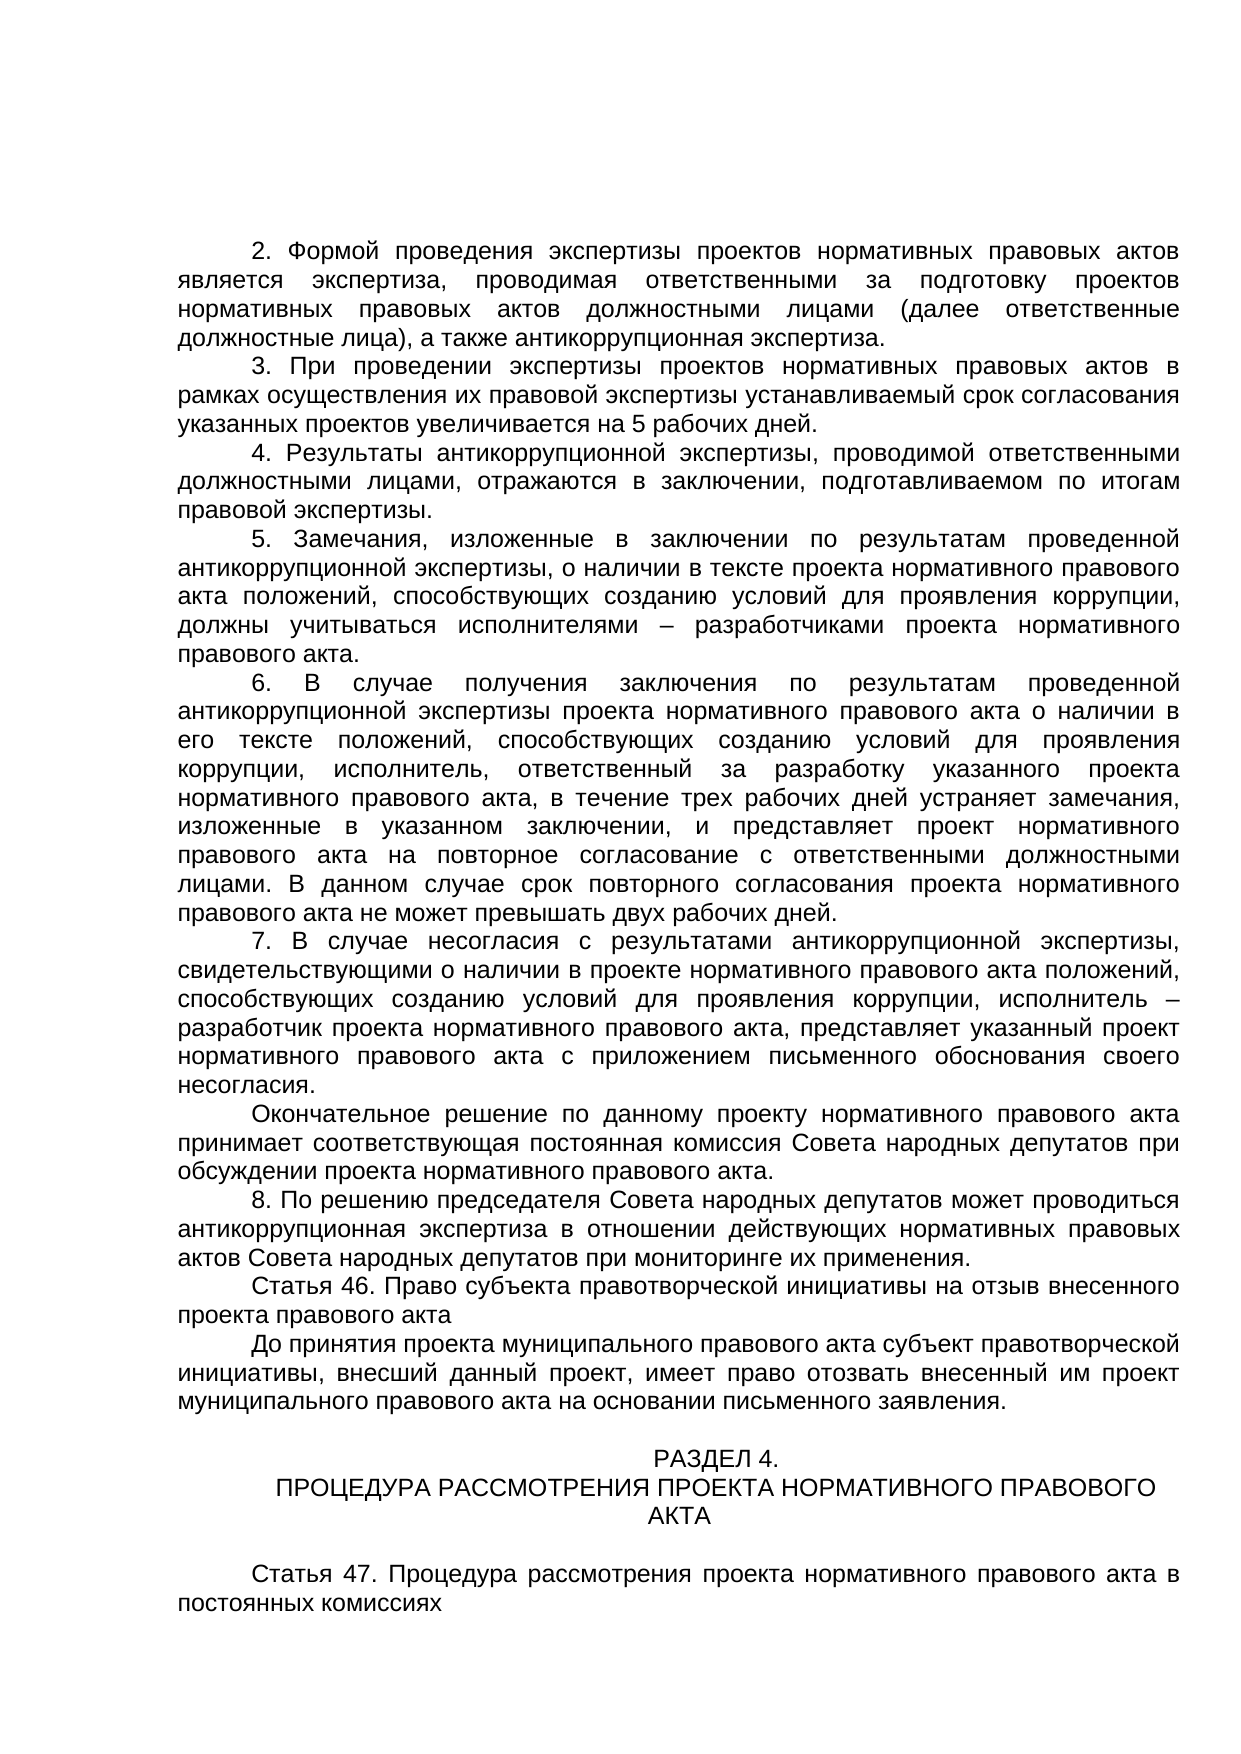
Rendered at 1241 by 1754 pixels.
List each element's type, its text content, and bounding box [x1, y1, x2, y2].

text 8. По решению председателя Совета народных депутатов может проводиться антикоррупционная экспертиза в отношении действующих нормативных правовых актов Совета народных депутатов при мониторинге их применения. [177, 1185, 1181, 1271]
text ПРОЦЕДУРА РАССМОТРЕНИЯ ПРОЕКТА НОРМАТИВНОГО ПРАВОВОГО АКТА [177, 1472, 1181, 1530]
text 4. Результаты антикоррупционной экспертизы, проводимой ответственными должностными лицами, отражаются в заключении, подготавливаемом по итогам правовой экспертизы. [177, 437, 1181, 524]
text РАЗДЕЛ 4. [177, 1444, 1181, 1472]
text 6. В случае получения заключения по результатам проведенной антикоррупционной экспертизы проекта нормативного правового акта о наличии в его тексте положений, способствующих созданию условий для проявления коррупции, исполнитель, ответственный за разработку указанного проекта нормативного правового акта, в течение трех рабочих дней устраняет замечания, изложенные в указанном заключении, и представляет проект нормативного правового акта на повторное согласование с ответственными должностными лицами. В данном случае срок повторного согласования проекта нормативного правового акта не может превышать двух рабочих дней. [177, 667, 1181, 926]
text Окончательное решение по данному проекту нормативного правового акта принимает соответствующая постоянная комиссия Совета народных депутатов при обсуждении проекта нормативного правового акта. [177, 1099, 1181, 1185]
text 7. В случае несогласия с результатами антикоррупционной экспертизы, свидетельствующими о наличии в проекте нормативного правового акта положений, способствующих созданию условий для проявления коррупции, исполнитель – разработчик проекта нормативного правового акта, представляет указанный проект нормативного правового акта с приложением письменного обоснования своего несогласия. [177, 926, 1181, 1099]
text 3. При проведении экспертизы проектов нормативных правовых актов в рамках осуществления их правовой экспертизы устанавливаемый срок согласования указанных проектов увеличивается на 5 рабочих дней. [177, 351, 1181, 437]
text Статья 47. Процедура рассмотрения проекта нормативного правового акта в постоянных комиссиях [177, 1559, 1181, 1616]
text До принятия проекта муниципального правового акта субъект правотворческой инициативы, внесший данный проект, имеет право отозвать внесенный им проект муниципального правового акта на основании письменного заявления. [177, 1329, 1181, 1415]
text Статья 46. Право субъекта правотворческой инициативы на отзыв внесенного проекта правового акта [177, 1271, 1181, 1329]
text 5. Замечания, изложенные в заключении по результатам проведенной антикоррупционной экспертизы, о наличии в тексте проекта нормативного правового акта положений, способствующих созданию условий для проявления коррупции, должны учитываться исполнителями – разработчиками проекта нормативного правового акта. [177, 524, 1181, 667]
text 2. Формой проведения экспертизы проектов нормативных правовых актов является экспертиза, проводимая ответственными за подготовку проектов нормативных правовых актов должностными лицами (далее ответственные должностные лица), а также антикоррупционная экспертиза. [177, 236, 1181, 351]
